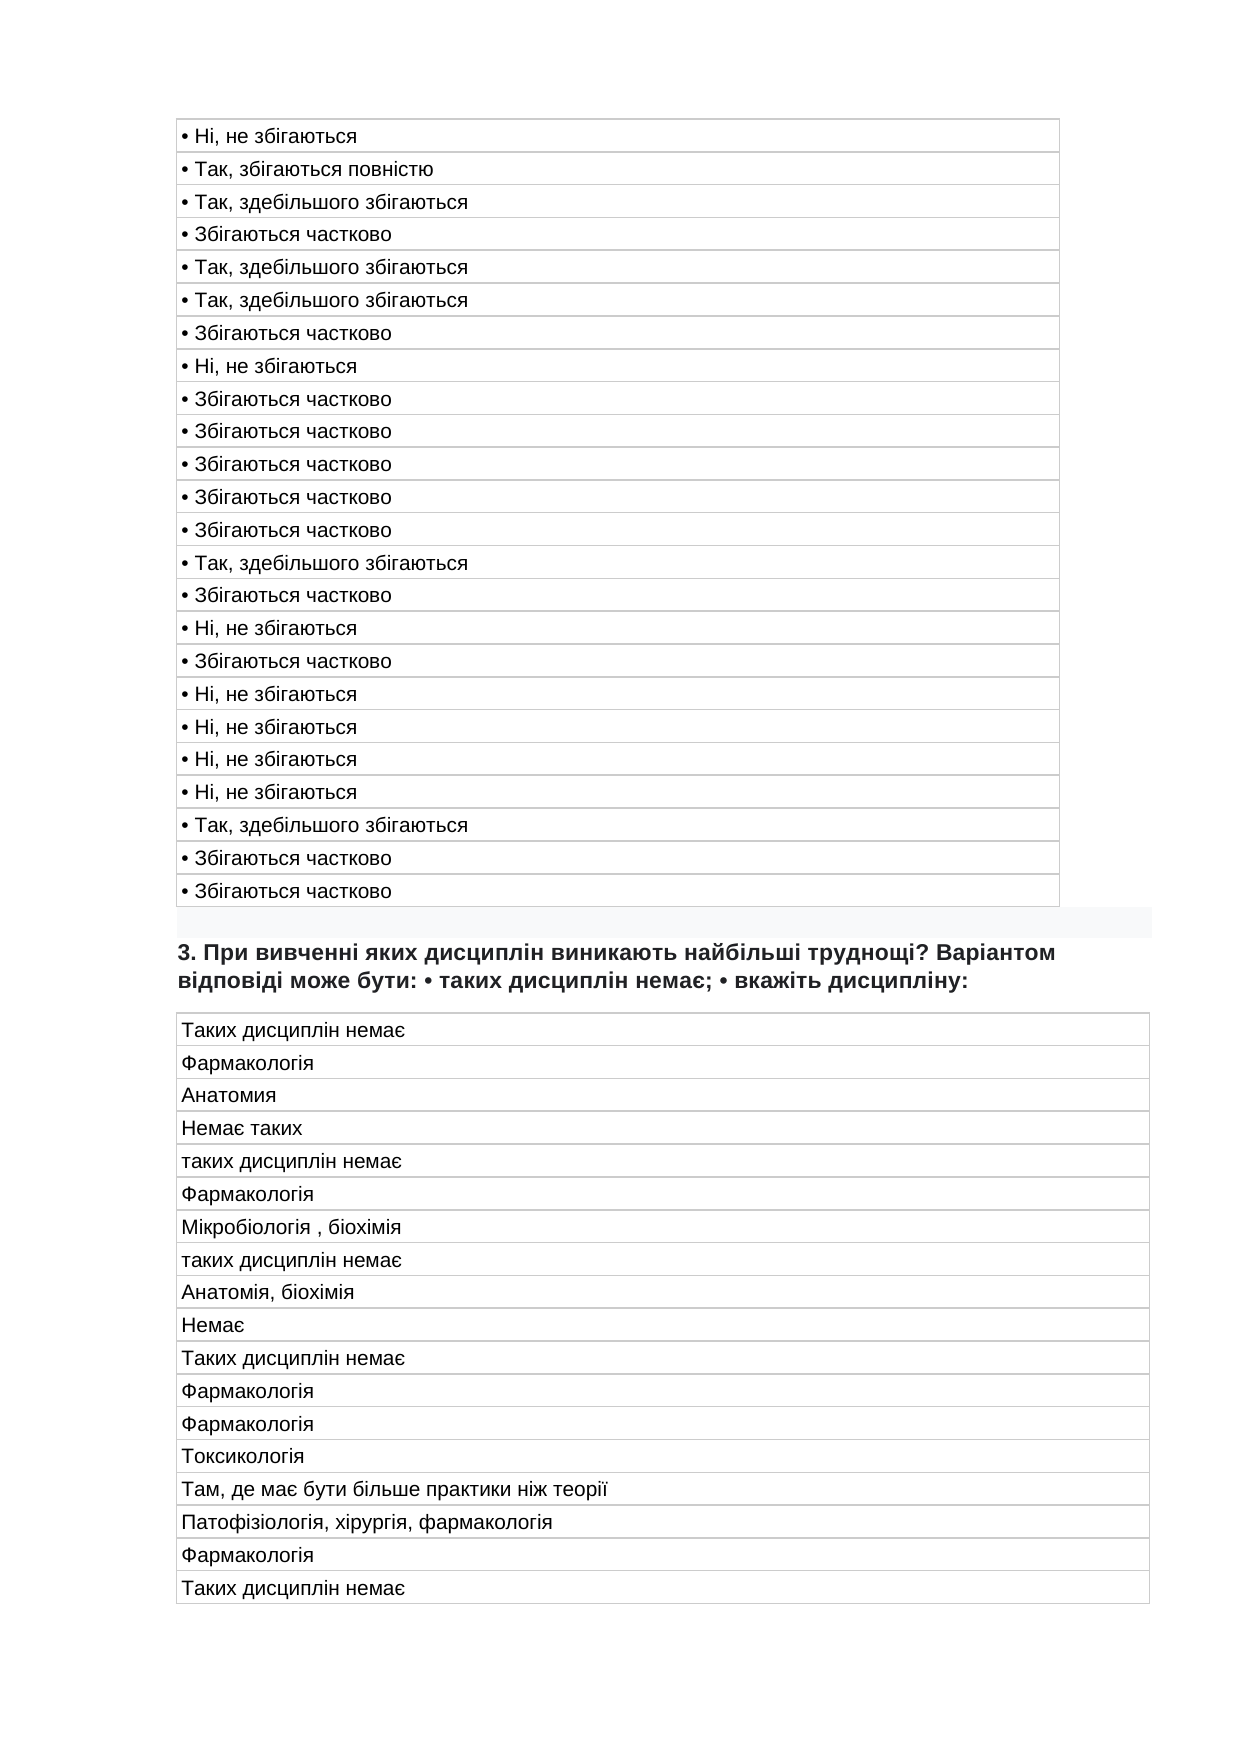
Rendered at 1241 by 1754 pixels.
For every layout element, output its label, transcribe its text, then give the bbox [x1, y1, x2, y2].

table_cell • Так, здебільшого збігаються [177, 251, 1059, 282]
table_cell • Ні, не збігаються [177, 612, 1059, 643]
table_cell • Збігаються частково [177, 218, 1059, 249]
table_cell Фармакологія [177, 1375, 1149, 1406]
table_cell Мікробіологія , біохімія [177, 1211, 1149, 1242]
table_cell Фармакологія [177, 1407, 1149, 1438]
table_cell Патофізіологія, хірургія, фармакологія [177, 1506, 1149, 1537]
table_cell • Ні, не збігаються [177, 678, 1059, 709]
table_cell • Так, здебільшого збігаються [177, 185, 1059, 217]
table_cell • Ні, не збігаються [177, 710, 1059, 742]
table_cell Немає [177, 1309, 1149, 1340]
table_cell Таких дисциплін немає [177, 1571, 1149, 1603]
table_cell • Збігаються частково [177, 875, 1059, 906]
table_cell Анатомия [177, 1079, 1149, 1110]
table_cell • Так, здебільшого збігаються [177, 284, 1059, 315]
table_cell • Збігаються частково [177, 448, 1059, 479]
table_cell • Збігаються частково [177, 513, 1059, 545]
table_cell • Ні, не збігаються [177, 120, 1059, 151]
table_cell Немає таких [177, 1112, 1149, 1143]
table_cell • Так, збігаються повністю [177, 153, 1059, 184]
table_cell Анатомія, біохімія [177, 1276, 1149, 1307]
table_cell таких дисциплін немає [177, 1243, 1149, 1274]
table_cell Фармакологія [177, 1178, 1149, 1209]
table_cell • Збігаються частково [177, 317, 1059, 348]
table_cell • Збігаються частково [177, 382, 1059, 413]
table_cell • Збігаються частково [177, 645, 1059, 676]
table_cell • Збігаються частково [177, 579, 1059, 610]
text 3. При вивченні яких дисциплін виникають найбільші труднощі? Варіантом відповіді може бути: • таких дисциплін немає; • вкажіть дисципліну: [177, 938, 1152, 993]
table_cell • Так, здебільшого збігаються [177, 809, 1059, 840]
table_cell • Збігаються частково [177, 842, 1059, 873]
table_cell Там, де має бути більше практики ніж теорії [177, 1473, 1149, 1504]
table_cell Фармакологія [177, 1046, 1149, 1078]
table_cell Токсикологія [177, 1440, 1149, 1471]
table_cell • Так, здебільшого збігаються [177, 546, 1059, 577]
table_cell таких дисциплін немає [177, 1145, 1149, 1176]
table_cell Фармакологія [177, 1539, 1149, 1570]
table_cell • Збігаються частково [177, 415, 1059, 446]
table_cell • Ні, не збігаються [177, 350, 1059, 381]
table_cell Таких дисциплін немає [177, 1342, 1149, 1373]
table_cell • Збігаються частково [177, 481, 1059, 512]
table_header Таких дисциплін немає [177, 1014, 1149, 1045]
table_cell • Ні, не збігаються [177, 743, 1059, 774]
table_cell • Ні, не збігаються [177, 776, 1059, 807]
